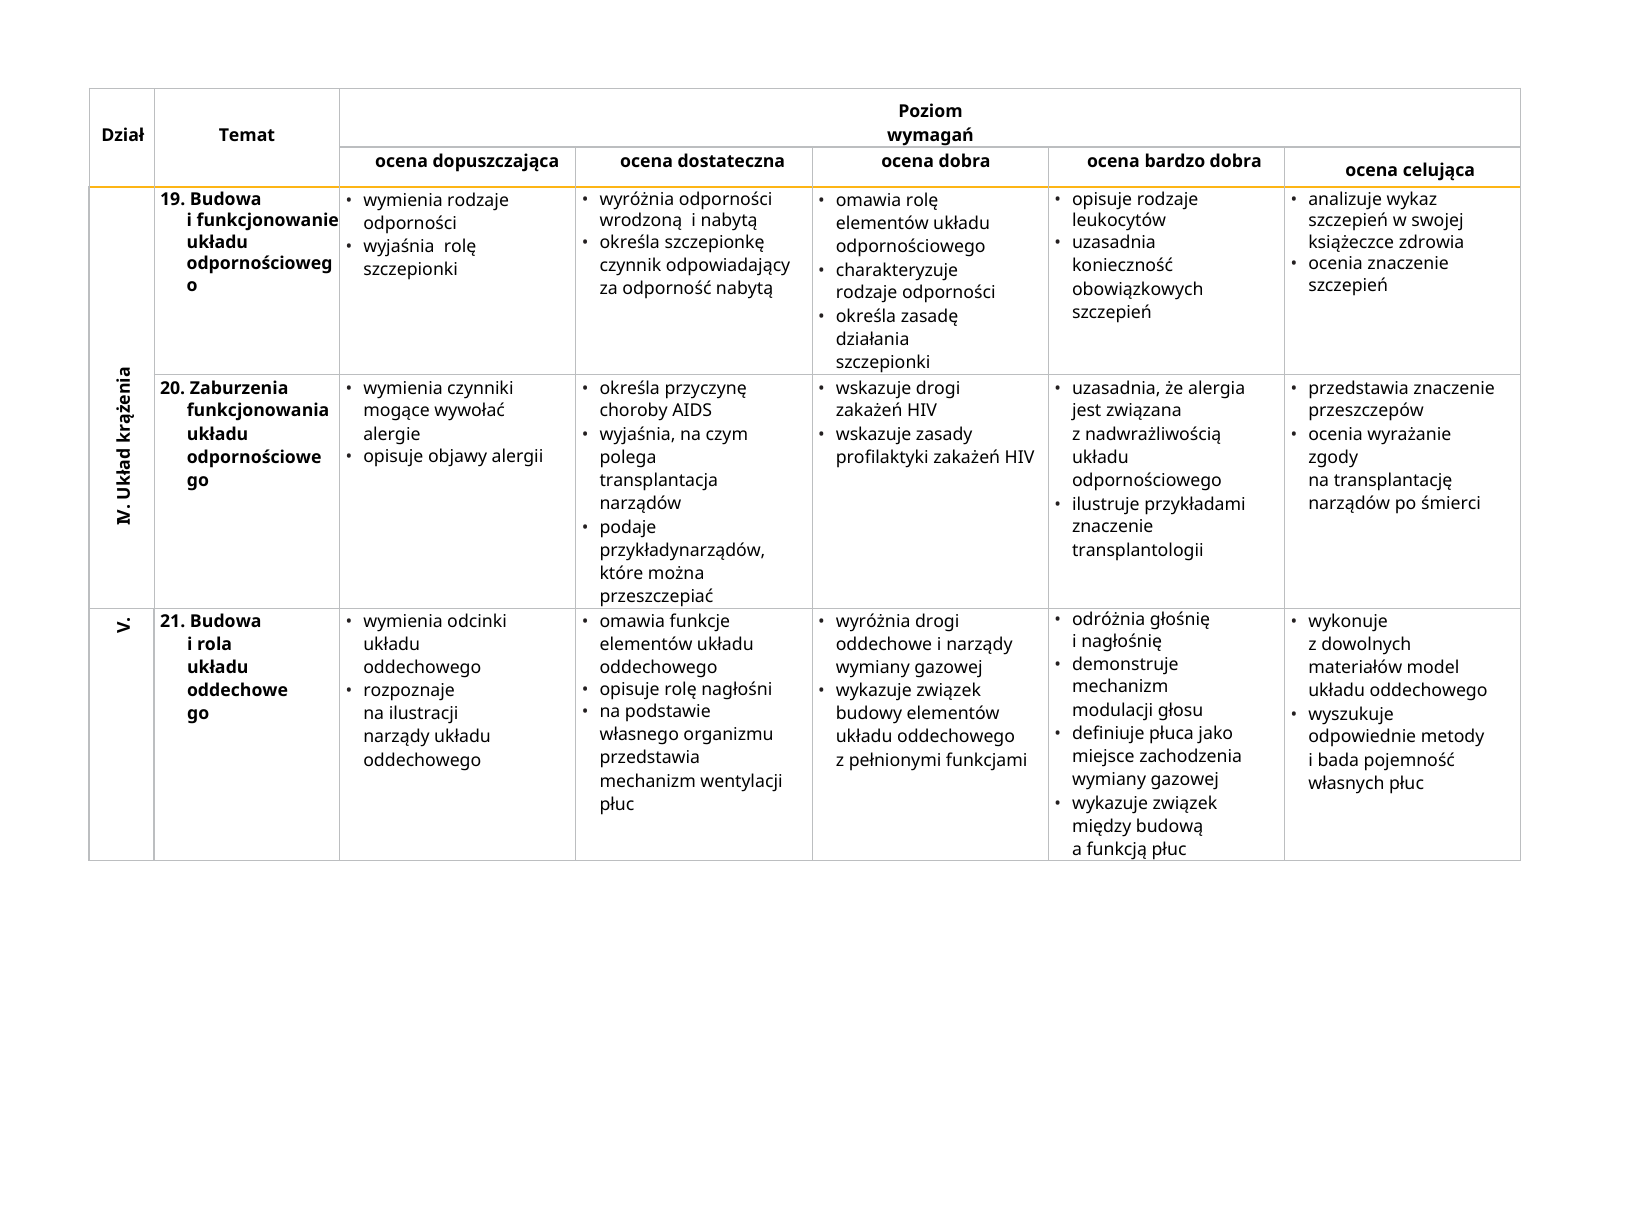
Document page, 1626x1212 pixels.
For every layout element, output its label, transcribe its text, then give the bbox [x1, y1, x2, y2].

table_header Temat [155, 89, 339, 186]
table_cell określa przyczynę choroby AIDS wyjaśnia, na czym polega transplantacja narządów podaje przykładynarządów, które można przeszczepiać [576, 375, 812, 608]
table_cell ocena celująca [1285, 148, 1520, 186]
table_cell analizuje wykaz szczepień w swojej książeczce zdrowia ocenia znaczenie szczepień [1285, 188, 1520, 374]
table_cell wyróżnia odporności wrodzoną i nabytą określa szczepionkę czynnik odpowiadający za odporność nabytą [576, 188, 812, 374]
table_cell ocena dostateczna [576, 148, 812, 186]
table_cell IV. Układ krążenia [90, 188, 154, 608]
table_header Poziom wymagań [340, 89, 1520, 146]
table_cell ocena dobra [813, 148, 1048, 186]
table_cell wyróżnia drogi oddechowe i narządy wymiany gazowej wykazuje związek budowy elementów układu oddechowego z pełnionymi funkcjami [813, 609, 1048, 860]
table_cell przedstawia znaczenie przeszczepów ocenia wyrażanie zgody na transplantację narządów po śmierci [1285, 375, 1520, 608]
table_cell 19. Budowa i funkcjonowanie układu odpornościowego [155, 188, 339, 374]
table_cell omawia funkcje elementów układu oddechowego opisuje rolę nagłośni na podstawie własnego organizmu przedstawia mechanizm wentylacji płuc [576, 609, 812, 860]
table_cell wymienia rodzaje odporności wyjaśnia rolę szczepionki [340, 188, 575, 374]
table_cell ocena dopuszczająca [340, 148, 575, 186]
table_cell V. Układ oddechowy [90, 609, 153, 860]
table_cell opisuje rodzaje leukocytów uzasadnia konieczność obowiązkowych szczepień [1049, 188, 1284, 374]
table_cell wykonuje z dowolnych materiałów model układu oddechowego wyszukuje odpowiednie metody i bada pojemność własnych płuc [1285, 609, 1520, 860]
table_cell 21. Budowa i rola układu oddechowego [155, 609, 339, 860]
table_cell omawia rolę elementów układu odpornościowego charakteryzuje rodzaje odporności określa zasadę działania szczepionki [813, 188, 1048, 374]
table_cell 20. Zaburzenia funkcjonowania układu odpornościowego [155, 375, 339, 608]
table_cell uzasadnia, że alergia jest związana z nadwrażliwością układu odpornościowego ilustruje przykładami znaczenie transplantologii [1049, 375, 1284, 608]
table_cell wymienia odcinki układu oddechowego rozpoznaje na ilustracji narządy układu oddechowego [340, 609, 575, 860]
table_cell wskazuje drogi zakażeń HIV wskazuje zasady profilaktyki zakażeń HIV [813, 375, 1048, 608]
table_cell odróżnia głośnię i nagłośnię demonstruje mechanizm modulacji głosu definiuje płuca jako miejsce zachodzenia wymiany gazowej wykazuje związek między budową a funkcją płuc [1049, 609, 1284, 860]
table_header Dział [90, 89, 154, 186]
table_cell ocena bardzo dobra [1049, 148, 1284, 186]
table_cell wymienia czynniki mogące wywołać alergie opisuje objawy alergii [340, 375, 575, 608]
